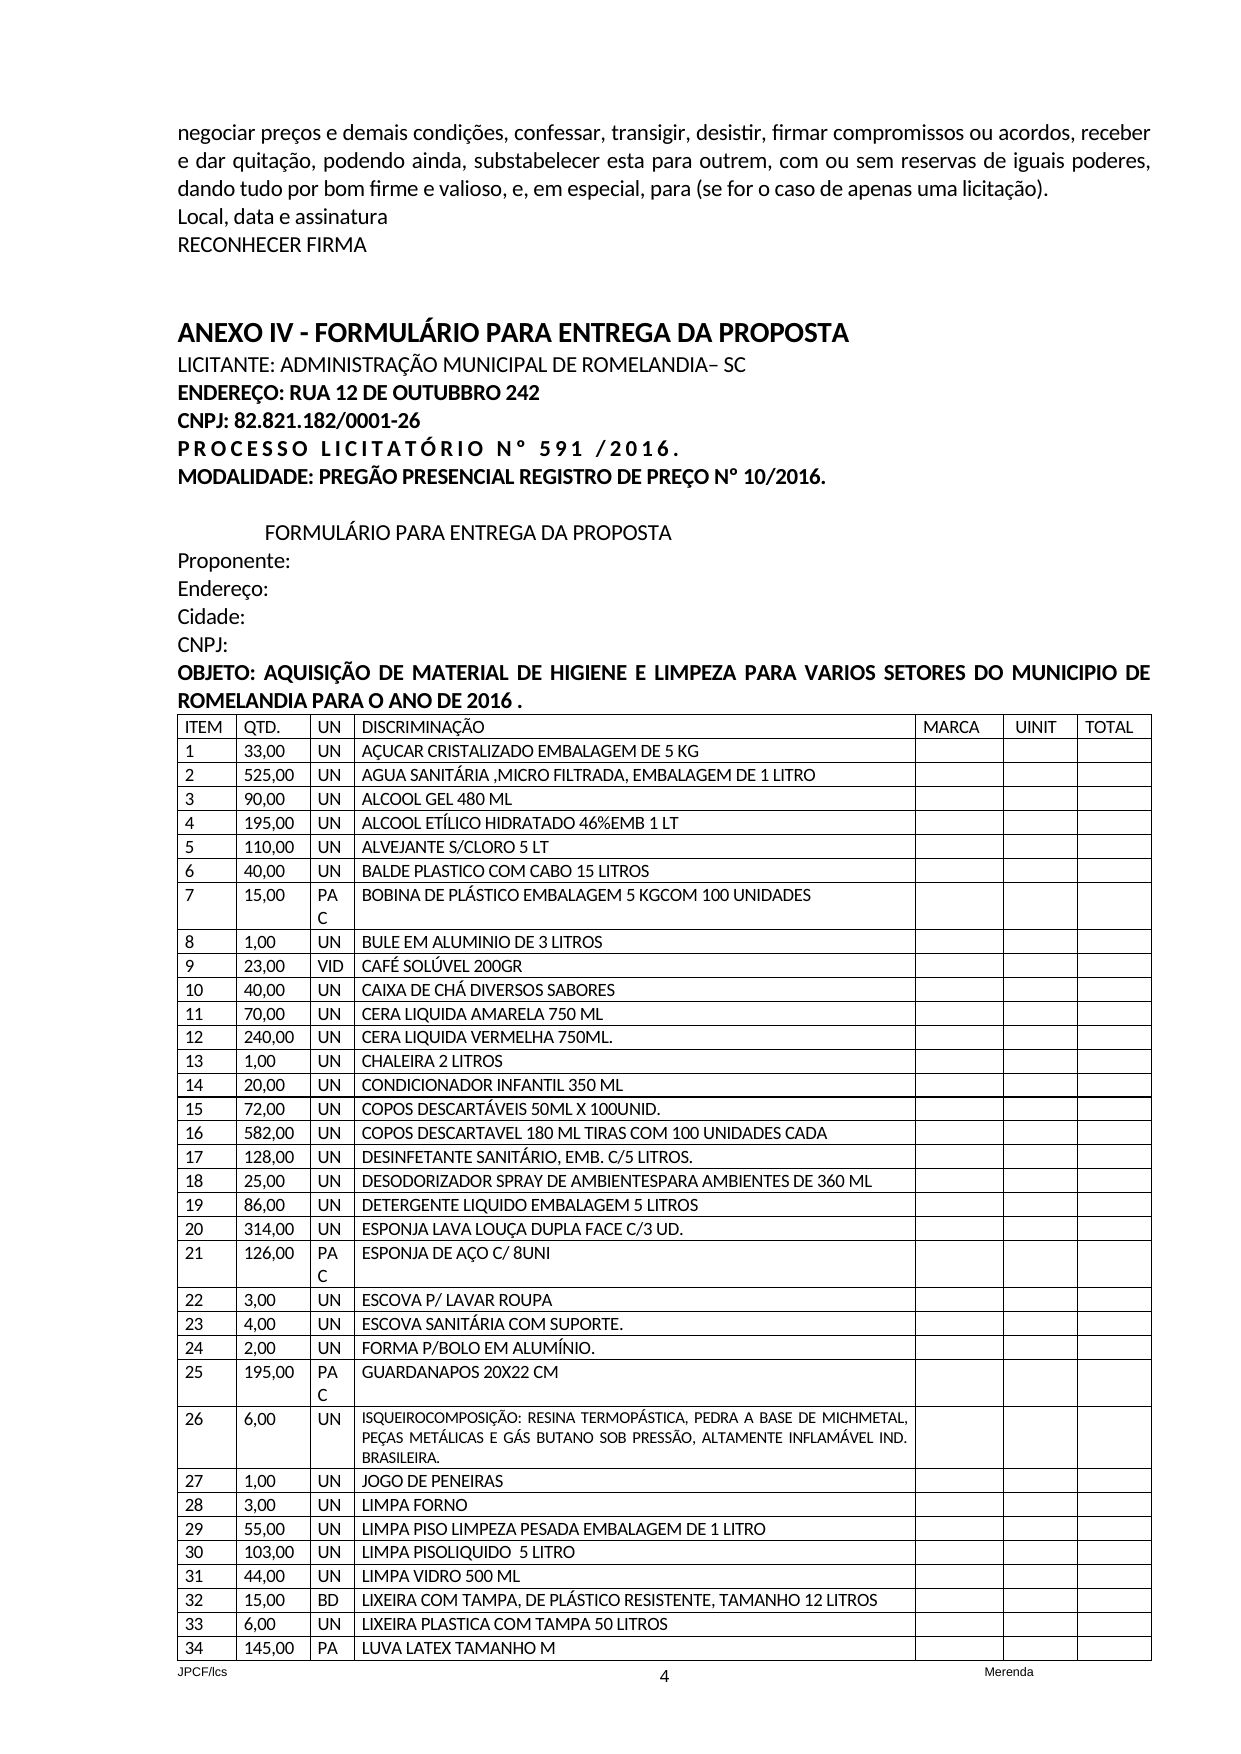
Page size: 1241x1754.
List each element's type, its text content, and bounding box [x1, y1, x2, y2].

table_cell 1,00 [237, 1469, 310, 1492]
table_cell LIMPA FORNO [355, 1493, 915, 1516]
table_cell UN [311, 787, 354, 810]
table_cell [916, 763, 1003, 786]
table_cell ESCOVA SANITÁRIA COM SUPORTE. [355, 1312, 915, 1335]
table_cell LIMPA VIDRO 500 ML [355, 1565, 915, 1588]
table_cell [1078, 883, 1151, 929]
table_cell UN [311, 859, 354, 882]
table_cell [916, 1217, 1003, 1240]
table_cell UN [311, 763, 354, 786]
table_cell 1,00 [237, 930, 310, 953]
table_cell [1078, 1360, 1151, 1406]
text MODALIDADE: PREGÃO PRESENCIAL REGISTRO DE PREÇO Nº 10/2016. [177, 462, 1152, 490]
table_cell UN [311, 1145, 354, 1168]
table_cell 6 [178, 859, 236, 882]
table_cell [1078, 1407, 1151, 1468]
table_cell [1004, 1637, 1077, 1659]
table_header DISCRIMINAÇÃO [355, 715, 915, 738]
table_cell CONDICIONADOR INFANTIL 350 ML [355, 1074, 915, 1096]
table_cell [1004, 763, 1077, 786]
table_cell [1004, 1589, 1077, 1612]
table_cell [916, 1613, 1003, 1636]
table_cell 3,00 [237, 1493, 310, 1516]
table_cell [1078, 954, 1151, 977]
table_cell [916, 978, 1003, 1001]
table_cell [916, 1050, 1003, 1072]
table_cell AGUA SANITÁRIA ,MICRO FILTRADA, EMBALAGEM DE 1 LITRO [355, 763, 915, 786]
text OBJETO: AQUISIÇÃO DE MATERIAL DE HIGIENE E LIMPEZA PARA VARIOS SETORES DO MUNICIPIO DE ROMELANDIA PARA O ANO DE 2016 . [177, 658, 1152, 714]
table_cell [916, 930, 1003, 953]
table_cell COPOS DESCARTAVEL 180 ML TIRAS COM 100 UNIDADES CADA [355, 1121, 915, 1144]
text RECONHECER FIRMA [177, 230, 1152, 258]
table_cell 23 [178, 1312, 236, 1335]
table_cell [1078, 930, 1151, 953]
table_cell [1004, 1050, 1077, 1072]
table_cell [1004, 811, 1077, 834]
table_cell [1078, 1217, 1151, 1240]
table_cell 3,00 [237, 1288, 310, 1311]
table_cell [916, 859, 1003, 882]
table_cell [1004, 1360, 1077, 1406]
table_cell 13 [178, 1050, 236, 1072]
table_cell LIXEIRA PLASTICA COM TAMPA 50 LITROS [355, 1613, 915, 1636]
table_header TOTAL [1078, 715, 1151, 738]
table_cell [1078, 1169, 1151, 1192]
text ANEXO IV - FORMULÁRIO PARA ENTREGA DA PROPOSTA [177, 314, 1152, 350]
table_cell [1004, 1241, 1077, 1287]
table_cell [1078, 1541, 1151, 1564]
table_cell [1078, 763, 1151, 786]
table_cell 4,00 [237, 1312, 310, 1335]
table_cell DESINFETANTE SANITÁRIO, EMB. C/5 LITROS. [355, 1145, 915, 1168]
text CNPJ: [177, 630, 1152, 658]
table_cell UN [311, 1217, 354, 1240]
table_cell [1078, 1288, 1151, 1311]
table_cell 240,00 [237, 1026, 310, 1048]
table_cell AÇUCAR CRISTALIZADO EMBALAGEM DE 5 KG [355, 739, 915, 762]
table_cell [916, 1360, 1003, 1406]
table_cell [916, 1336, 1003, 1359]
table_cell [916, 787, 1003, 810]
table_cell [916, 954, 1003, 977]
table_cell [916, 1288, 1003, 1311]
table_cell UN [311, 1407, 354, 1468]
table_cell UN [311, 1098, 354, 1120]
table_cell [1078, 1493, 1151, 1516]
table_cell [1004, 1145, 1077, 1168]
table_cell [1078, 859, 1151, 882]
table_cell [916, 1541, 1003, 1564]
table_cell [916, 1145, 1003, 1168]
table_cell UN [311, 1541, 354, 1564]
table_cell UN [311, 1026, 354, 1048]
table_cell [1078, 1193, 1151, 1216]
table_cell 33,00 [237, 739, 310, 762]
table_cell 31 [178, 1565, 236, 1588]
table_cell [1078, 1312, 1151, 1335]
table_cell [1078, 1469, 1151, 1492]
table_cell FORMA P/BOLO EM ALUMÍNIO. [355, 1336, 915, 1359]
table_cell [1004, 1026, 1077, 1048]
table_cell ESCOVA P/ LAVAR ROUPA [355, 1288, 915, 1311]
table_cell PAR [311, 1637, 354, 1659]
table_cell 26 [178, 1407, 236, 1468]
table_cell CHALEIRA 2 LITROS [355, 1050, 915, 1072]
table_header UN [311, 715, 354, 738]
table_cell 11 [178, 1002, 236, 1024]
table_cell [916, 1026, 1003, 1048]
table_cell [916, 1589, 1003, 1612]
table_cell 195,00 [237, 811, 310, 834]
table_cell [1004, 1193, 1077, 1216]
table_cell UN [311, 1336, 354, 1359]
table_cell [1004, 978, 1077, 1001]
table_cell [916, 1169, 1003, 1192]
table_cell 44,00 [237, 1565, 310, 1588]
table_cell GUARDANAPOS 20X22 CM [355, 1360, 915, 1406]
table_cell [1078, 1074, 1151, 1096]
table_cell UN [311, 1517, 354, 1540]
table_cell [1004, 1074, 1077, 1096]
text Local, data e assinatura [177, 202, 1152, 230]
table_cell 7 [178, 883, 236, 929]
table_cell 14 [178, 1074, 236, 1096]
table_cell 21 [178, 1241, 236, 1287]
table_cell [1078, 1002, 1151, 1024]
table_cell [1004, 1493, 1077, 1516]
table_cell [916, 811, 1003, 834]
table_cell [916, 1193, 1003, 1216]
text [177, 118, 1152, 202]
table_cell [1004, 1098, 1077, 1120]
table_cell 16 [178, 1121, 236, 1144]
table_cell 18 [178, 1169, 236, 1192]
table_cell VID [311, 954, 354, 977]
table_cell [916, 1241, 1003, 1287]
table_cell [1078, 978, 1151, 1001]
table_cell [1004, 1517, 1077, 1540]
table_cell 28 [178, 1493, 236, 1516]
table_cell 2 [178, 763, 236, 786]
table_cell 15 [178, 1098, 236, 1120]
table_cell [1078, 739, 1151, 762]
table_cell BULE EM ALUMINIO DE 3 LITROS [355, 930, 915, 953]
table_cell [1004, 1565, 1077, 1588]
table_cell [1078, 1145, 1151, 1168]
table_cell 12 [178, 1026, 236, 1048]
table_cell ALVEJANTE S/CLORO 5 LT [355, 835, 915, 858]
table_cell CAIXA DE CHÁ DIVERSOS SABORES [355, 978, 915, 1001]
table_cell 25,00 [237, 1169, 310, 1192]
table_cell 525,00 [237, 763, 310, 786]
table_cell [1078, 1121, 1151, 1144]
table_cell BOBINA DE PLÁSTICO EMBALAGEM 5 KGCOM 100 UNIDADES [355, 883, 915, 929]
table_cell 8 [178, 930, 236, 953]
table_cell 19 [178, 1193, 236, 1216]
text Proponente: [177, 546, 1152, 574]
table_cell COPOS DESCARTÁVEIS 50ML X 100UNID. [355, 1098, 915, 1120]
table_cell 145,00 [237, 1637, 310, 1659]
text CNPJ: 82.821.182/0001-26 [177, 406, 1152, 434]
table_cell 25 [178, 1360, 236, 1406]
table_cell UN [311, 1050, 354, 1072]
table_cell UN [311, 1121, 354, 1144]
table_cell 195,00 [237, 1360, 310, 1406]
table_header QTD. [237, 715, 310, 738]
table_cell 40,00 [237, 859, 310, 882]
table_cell [1004, 1541, 1077, 1564]
table_cell 22 [178, 1288, 236, 1311]
table_cell UN [311, 1312, 354, 1335]
table_cell 20,00 [237, 1074, 310, 1096]
table_cell 15,00 [237, 883, 310, 929]
table_cell 3 [178, 787, 236, 810]
table_cell 27 [178, 1469, 236, 1492]
table_cell 34 [178, 1637, 236, 1659]
table_cell [1004, 954, 1077, 977]
table_cell 1,00 [237, 1050, 310, 1072]
table_cell [916, 835, 1003, 858]
table_cell 24 [178, 1336, 236, 1359]
text Endereço: [177, 574, 1152, 602]
table_cell [1004, 1217, 1077, 1240]
table_cell [916, 1517, 1003, 1540]
table_cell [916, 1469, 1003, 1492]
text Cidade: [177, 602, 1152, 630]
table_cell UN [311, 835, 354, 858]
table_cell [1004, 1169, 1077, 1192]
table_cell 6,00 [237, 1613, 310, 1636]
table_cell UN [311, 1493, 354, 1516]
table_cell 30 [178, 1541, 236, 1564]
table_cell [916, 739, 1003, 762]
table_cell UN [311, 1288, 354, 1311]
table_cell 5 [178, 835, 236, 858]
table_cell CERA LIQUIDA AMARELA 750 ML [355, 1002, 915, 1024]
table_cell [1078, 1589, 1151, 1612]
text ENDEREÇO: RUA 12 DE OUTUBBRO 242 [177, 378, 1152, 406]
table_cell [1078, 1050, 1151, 1072]
table_cell 86,00 [237, 1193, 310, 1216]
table_header ITEM [178, 715, 236, 738]
table_cell LIMPA PISO LIMPEZA PESADA EMBALAGEM DE 1 LITRO [355, 1517, 915, 1540]
table_cell 20 [178, 1217, 236, 1240]
table_cell UN [311, 1193, 354, 1216]
table_cell 23,00 [237, 954, 310, 977]
table_cell PAC [311, 883, 354, 929]
table_cell [916, 1493, 1003, 1516]
table_cell UN [311, 1469, 354, 1492]
table_header UINIT [1004, 715, 1077, 738]
table_cell [1004, 835, 1077, 858]
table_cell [355, 1637, 915, 1659]
table_cell BALDE PLASTICO COM CABO 15 LITROS [355, 859, 915, 882]
table_cell 15,00 [237, 1589, 310, 1612]
table_cell UN [311, 1169, 354, 1192]
table_cell JOGO DE PENEIRAS [355, 1469, 915, 1492]
table_cell [1004, 1288, 1077, 1311]
table_cell 29 [178, 1517, 236, 1540]
table_cell [1078, 1098, 1151, 1120]
table_cell [1004, 1613, 1077, 1636]
table_cell ESPONJA DE AÇO C/ 8UNI [355, 1241, 915, 1287]
table_cell 110,00 [237, 835, 310, 858]
table_cell [1078, 835, 1151, 858]
table_cell UN [311, 1565, 354, 1588]
table_cell 70,00 [237, 1002, 310, 1024]
table_cell UN [311, 978, 354, 1001]
table_cell UN [311, 1613, 354, 1636]
table_cell [1078, 1517, 1151, 1540]
table_cell 314,00 [237, 1217, 310, 1240]
table_cell [916, 1637, 1003, 1659]
table_cell 17 [178, 1145, 236, 1168]
table_cell [916, 1121, 1003, 1144]
table_cell [916, 1098, 1003, 1120]
table_cell 90,00 [237, 787, 310, 810]
table_cell [1078, 1637, 1151, 1659]
table_cell UN [311, 811, 354, 834]
table_cell [916, 1312, 1003, 1335]
table_cell UN [311, 1002, 354, 1024]
table_cell [916, 1565, 1003, 1588]
table_cell [1004, 1407, 1077, 1468]
table_cell 32 [178, 1589, 236, 1612]
table_cell [1004, 787, 1077, 810]
table_cell 55,00 [237, 1517, 310, 1540]
table_cell [1004, 739, 1077, 762]
table_cell UN [311, 1074, 354, 1096]
table_cell [916, 1407, 1003, 1468]
table_cell [916, 1074, 1003, 1096]
table_cell ALCOOL GEL 480 ML [355, 787, 915, 810]
table_cell BD [311, 1589, 354, 1612]
table_cell LIXEIRA COM TAMPA, DE PLÁSTICO RESISTENTE, TAMANHO 12 LITROS [355, 1589, 915, 1612]
text FORMULÁRIO PARA ENTREGA DA PROPOSTA [177, 518, 1152, 546]
table_cell CERA LIQUIDA VERMELHA 750ML. [355, 1026, 915, 1048]
table_cell 33 [178, 1613, 236, 1636]
table_cell UN [311, 739, 354, 762]
table_cell ISQUEIROCOMPOSIÇÃO: RESINA TERMOPÁSTICA, PEDRA A BASE DE MICHMETAL, PEÇAS METÁLICAS E GÁS BUTANO SOB PRESSÃO, ALTAMENTE INFLAMÁVEL IND. BRASILEIRA. [355, 1407, 915, 1468]
table_cell 126,00 [237, 1241, 310, 1287]
table_cell 128,00 [237, 1145, 310, 1168]
table_cell LIMPA PISOLIQUIDO 5 LITRO [355, 1541, 915, 1564]
table_cell [1004, 1312, 1077, 1335]
table_cell 582,00 [237, 1121, 310, 1144]
table_cell [1004, 859, 1077, 882]
table_cell [1004, 1336, 1077, 1359]
table_cell [1004, 1469, 1077, 1492]
table_cell 2,00 [237, 1336, 310, 1359]
table_cell [1078, 1241, 1151, 1287]
table_cell DETERGENTE LIQUIDO EMBALAGEM 5 LITROS [355, 1193, 915, 1216]
table_cell [1078, 1565, 1151, 1588]
table_cell [1004, 883, 1077, 929]
table_cell CAFÉ SOLÚVEL 200GR [355, 954, 915, 977]
table_header MARCA [916, 715, 1003, 738]
table_cell [1004, 1121, 1077, 1144]
table_cell [916, 1002, 1003, 1024]
table_cell 40,00 [237, 978, 310, 1001]
table_cell 6,00 [237, 1407, 310, 1468]
table_cell [1004, 1002, 1077, 1024]
table_cell PAC [311, 1360, 354, 1406]
table_cell UN [311, 930, 354, 953]
table_cell [1078, 1613, 1151, 1636]
table_cell [1078, 1026, 1151, 1048]
table_cell 1 [178, 739, 236, 762]
table_cell [1078, 1336, 1151, 1359]
text LICITANTE: ADMINISTRAÇÃO MUNICIPAL DE ROMELANDIA– SC [177, 350, 1152, 378]
table_cell PAC [311, 1241, 354, 1287]
table_cell 4 [178, 811, 236, 834]
text PROCESSO LICITATÓRIO Nº 591 /2016. [177, 434, 1152, 462]
table_cell ESPONJA LAVA LOUÇA DUPLA FACE C/3 UD. [355, 1217, 915, 1240]
table_cell ALCOOL ETÍLICO HIDRATADO 46%EMB 1 LT [355, 811, 915, 834]
table_cell 72,00 [237, 1098, 310, 1120]
table_cell [1078, 787, 1151, 810]
table_cell DESODORIZADOR SPRAY DE AMBIENTESPARA AMBIENTES DE 360 ML [355, 1169, 915, 1192]
table_cell [1078, 811, 1151, 834]
table_cell [916, 883, 1003, 929]
table_cell [1004, 930, 1077, 953]
table_cell 9 [178, 954, 236, 977]
table_cell 10 [178, 978, 236, 1001]
table_cell 103,00 [237, 1541, 310, 1564]
